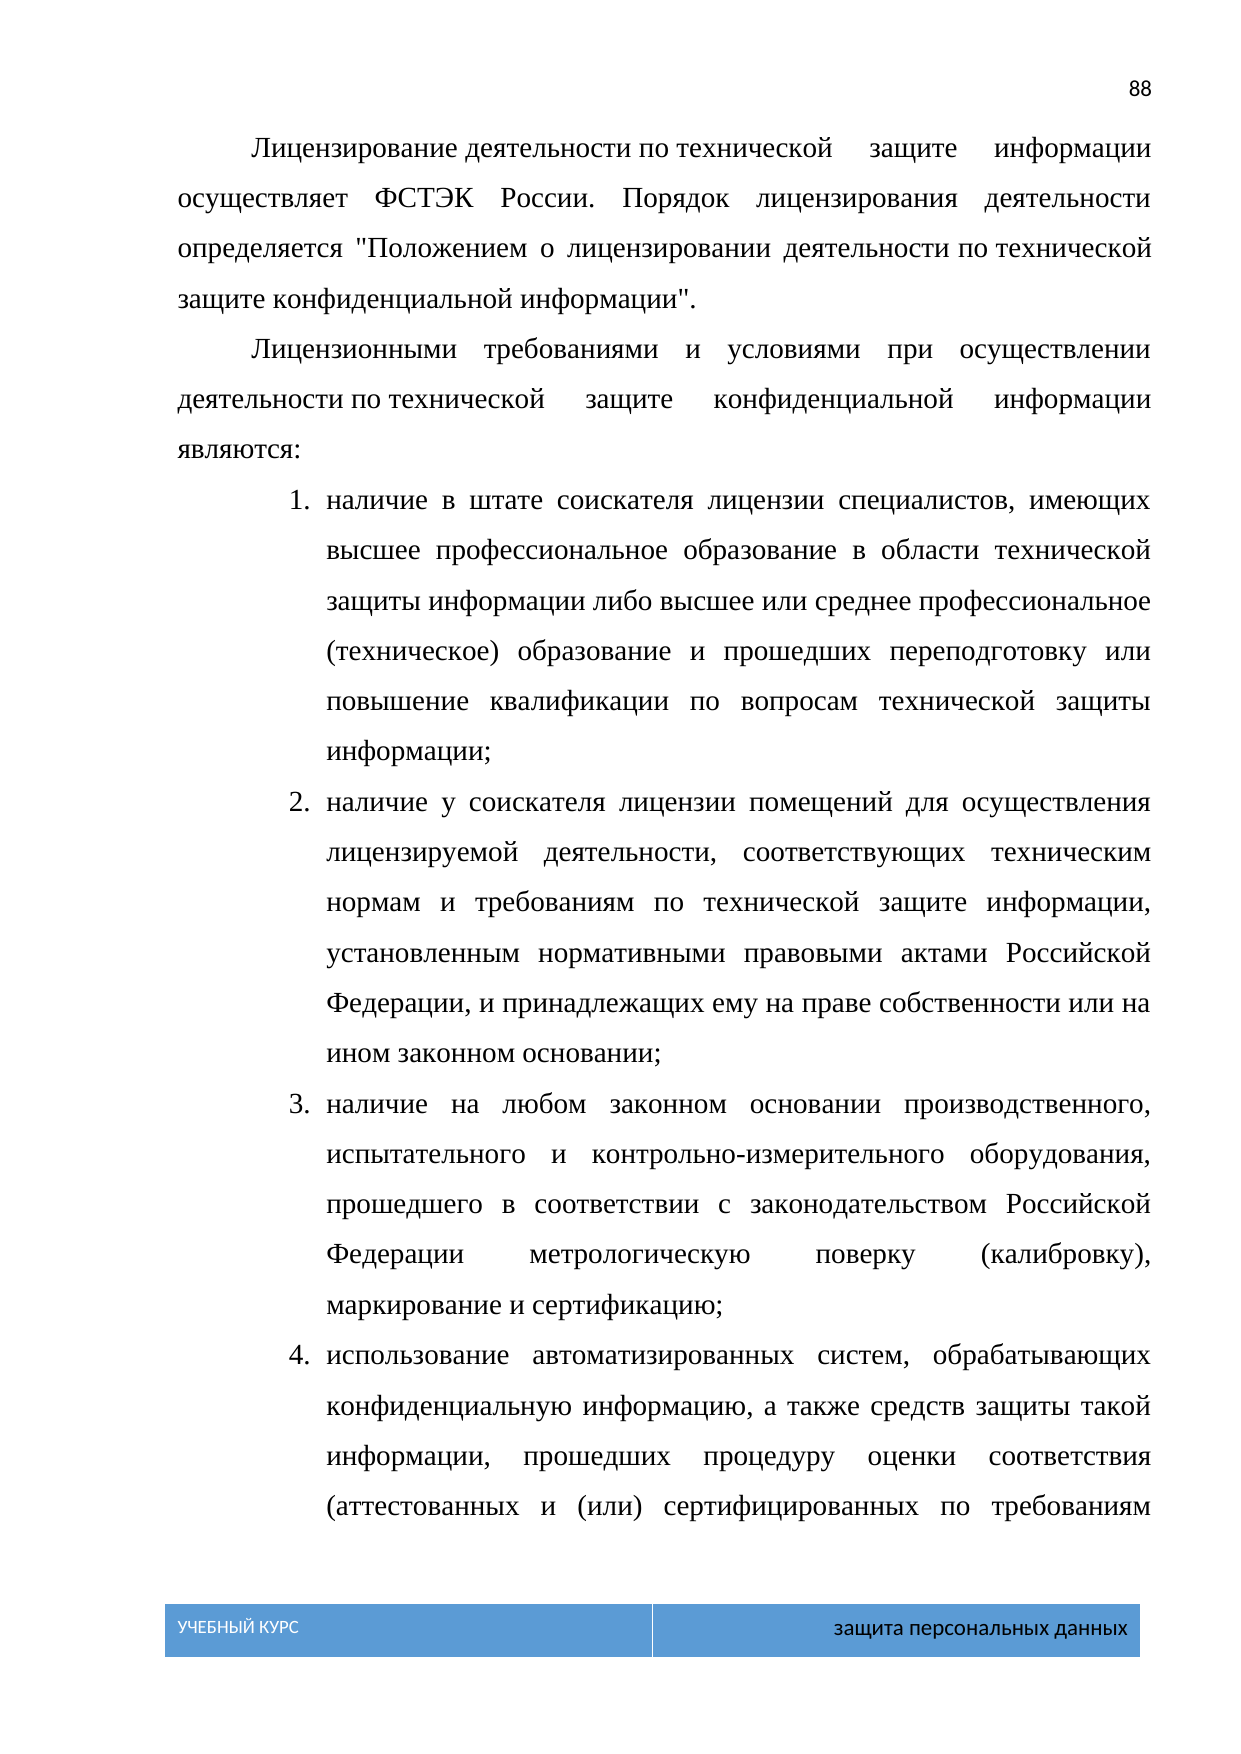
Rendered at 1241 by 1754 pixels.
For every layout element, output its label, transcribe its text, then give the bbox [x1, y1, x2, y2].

list наличие у соискателя лицензии помещений для осуществления лицензируемой деятельности, соответствующих техническим нормам и требованиям по технической защите информации, установленным нормативными правовыми актами Российской Федерации, и принадлежащих ему на праве собственности или на ином законном основании; [288, 784, 1152, 1069]
text Лицензионными требованиями и условиями при осуществлении деятельности по технической защите конфиденциальной информации являются: [177, 331, 1152, 465]
list наличие в штате соискателя лицензии специалистов, имеющих высшее профессиональное образование в области технической защиты информации либо высшее или среднее профессиональное (техническое) образование и прошедших переподготовку или повышение квалификации по вопросам технической защиты информации; [288, 482, 1152, 767]
text Лицензирование деятельности по технической защите информации осуществляет ФСТЭК России. Порядок лицензирования деятельности определяется "Положением о лицензировании деятельности по технической защите конфиденциальной информации". [177, 130, 1152, 314]
list наличие на любом законном основании производственного, испытательного и контрольно-измерительного оборудования, прошедшего в соответствии с законодательством Российской Федерации метрологическую поверку (калибровку), маркирование и сертификацию; [288, 1086, 1152, 1321]
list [288, 1337, 1152, 1522]
